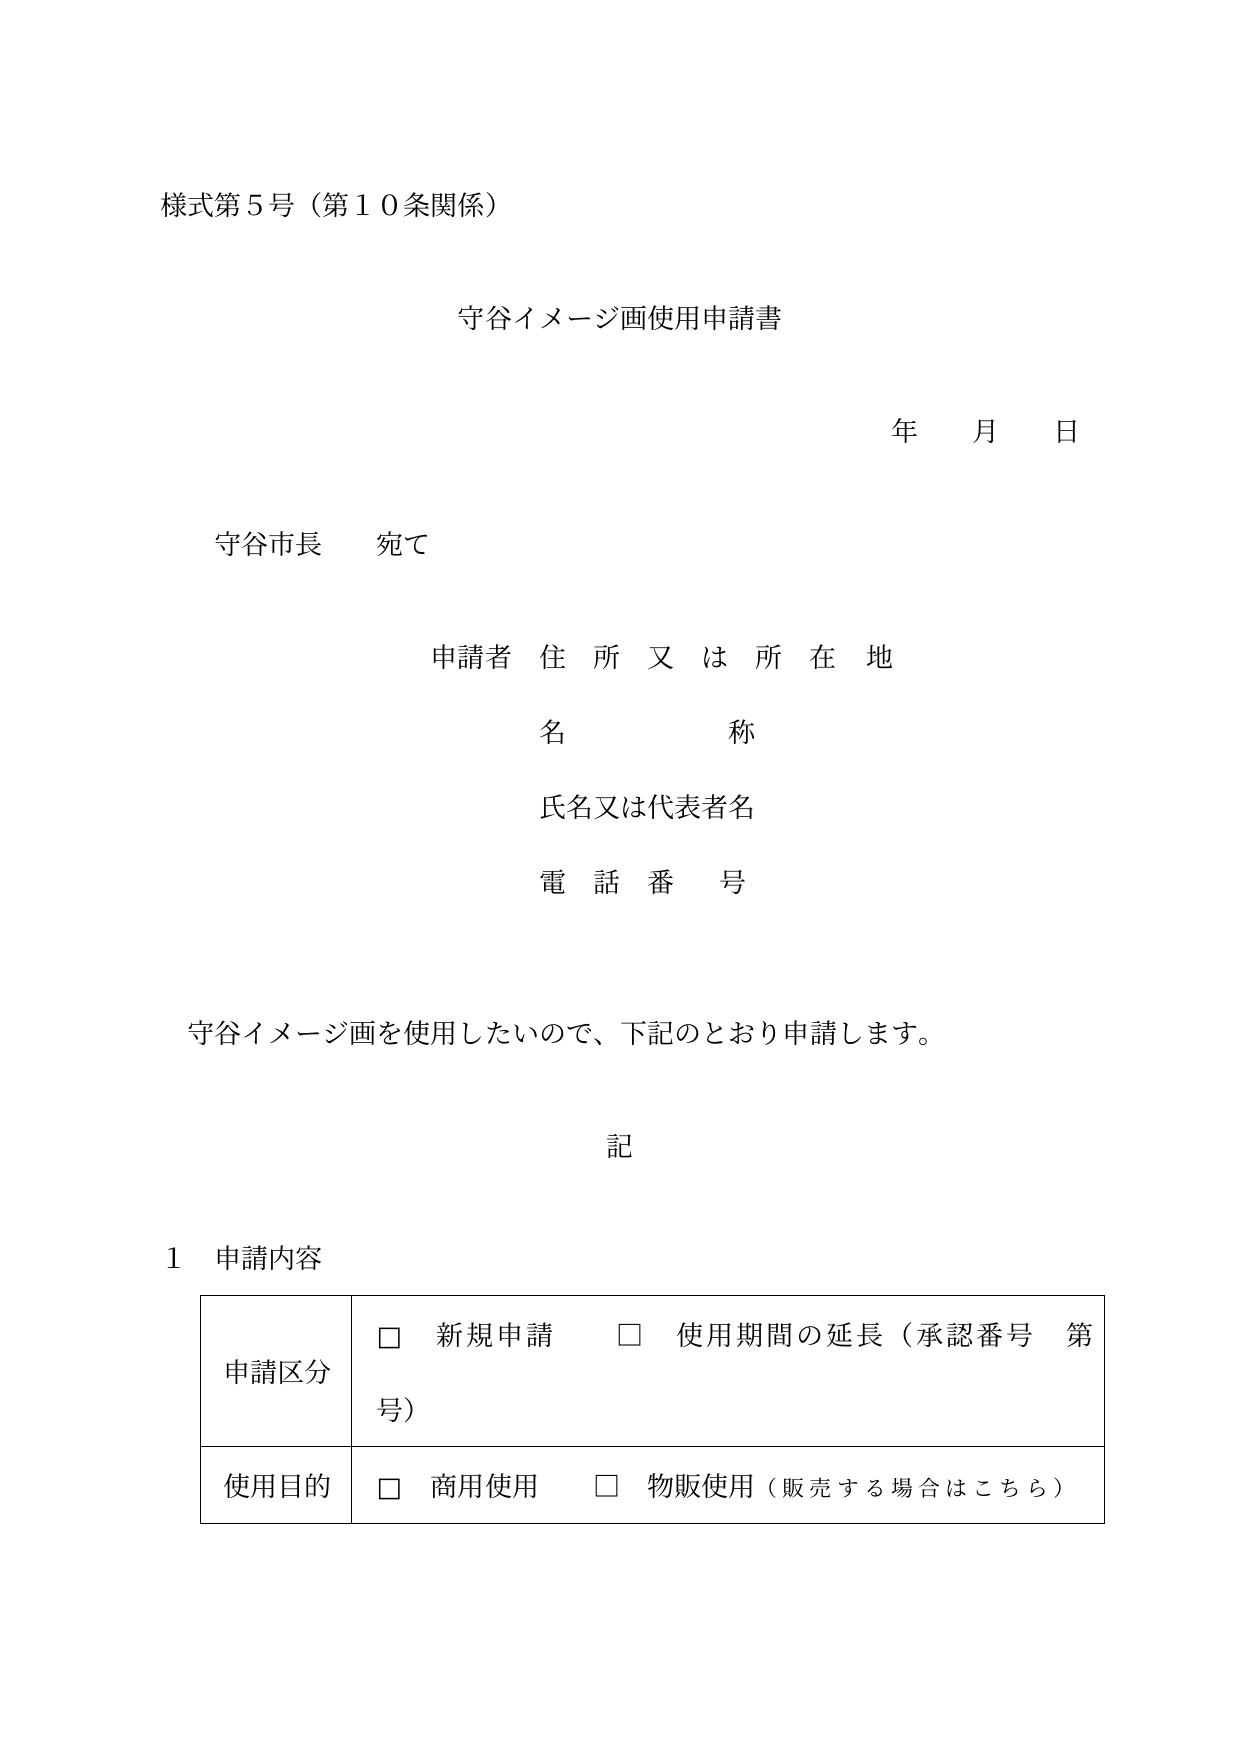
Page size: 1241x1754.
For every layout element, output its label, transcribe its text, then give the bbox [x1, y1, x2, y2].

text 記 [160, 1107, 1081, 1182]
text 守谷イメージ画を使用したいので、下記のとおり申請します。 [160, 994, 1081, 1069]
table_header □ 新規申請 □ 使用期間の延長（承認番号 第 号） [352, 1296, 1104, 1446]
text 申請者 住所又は所在地 [160, 618, 1081, 693]
text 守谷市長 宛て [160, 505, 1081, 580]
table_cell 使用目的 [201, 1447, 351, 1522]
text 電話番号 [160, 843, 1081, 919]
text 様式第５号（第１０条関係） [160, 167, 1081, 242]
text 氏名又は代表者名 [160, 768, 1081, 843]
text 年 月 日 [160, 392, 1081, 467]
text 守谷イメージ画使用申請書 [160, 279, 1081, 354]
table_cell □ 商用使用 □ 物販使用（販売する場合はこちら） [352, 1447, 1104, 1522]
text １ 申請内容 [160, 1219, 1081, 1295]
text 名 称 [160, 693, 1081, 768]
table_header 申請区分 [201, 1296, 351, 1446]
